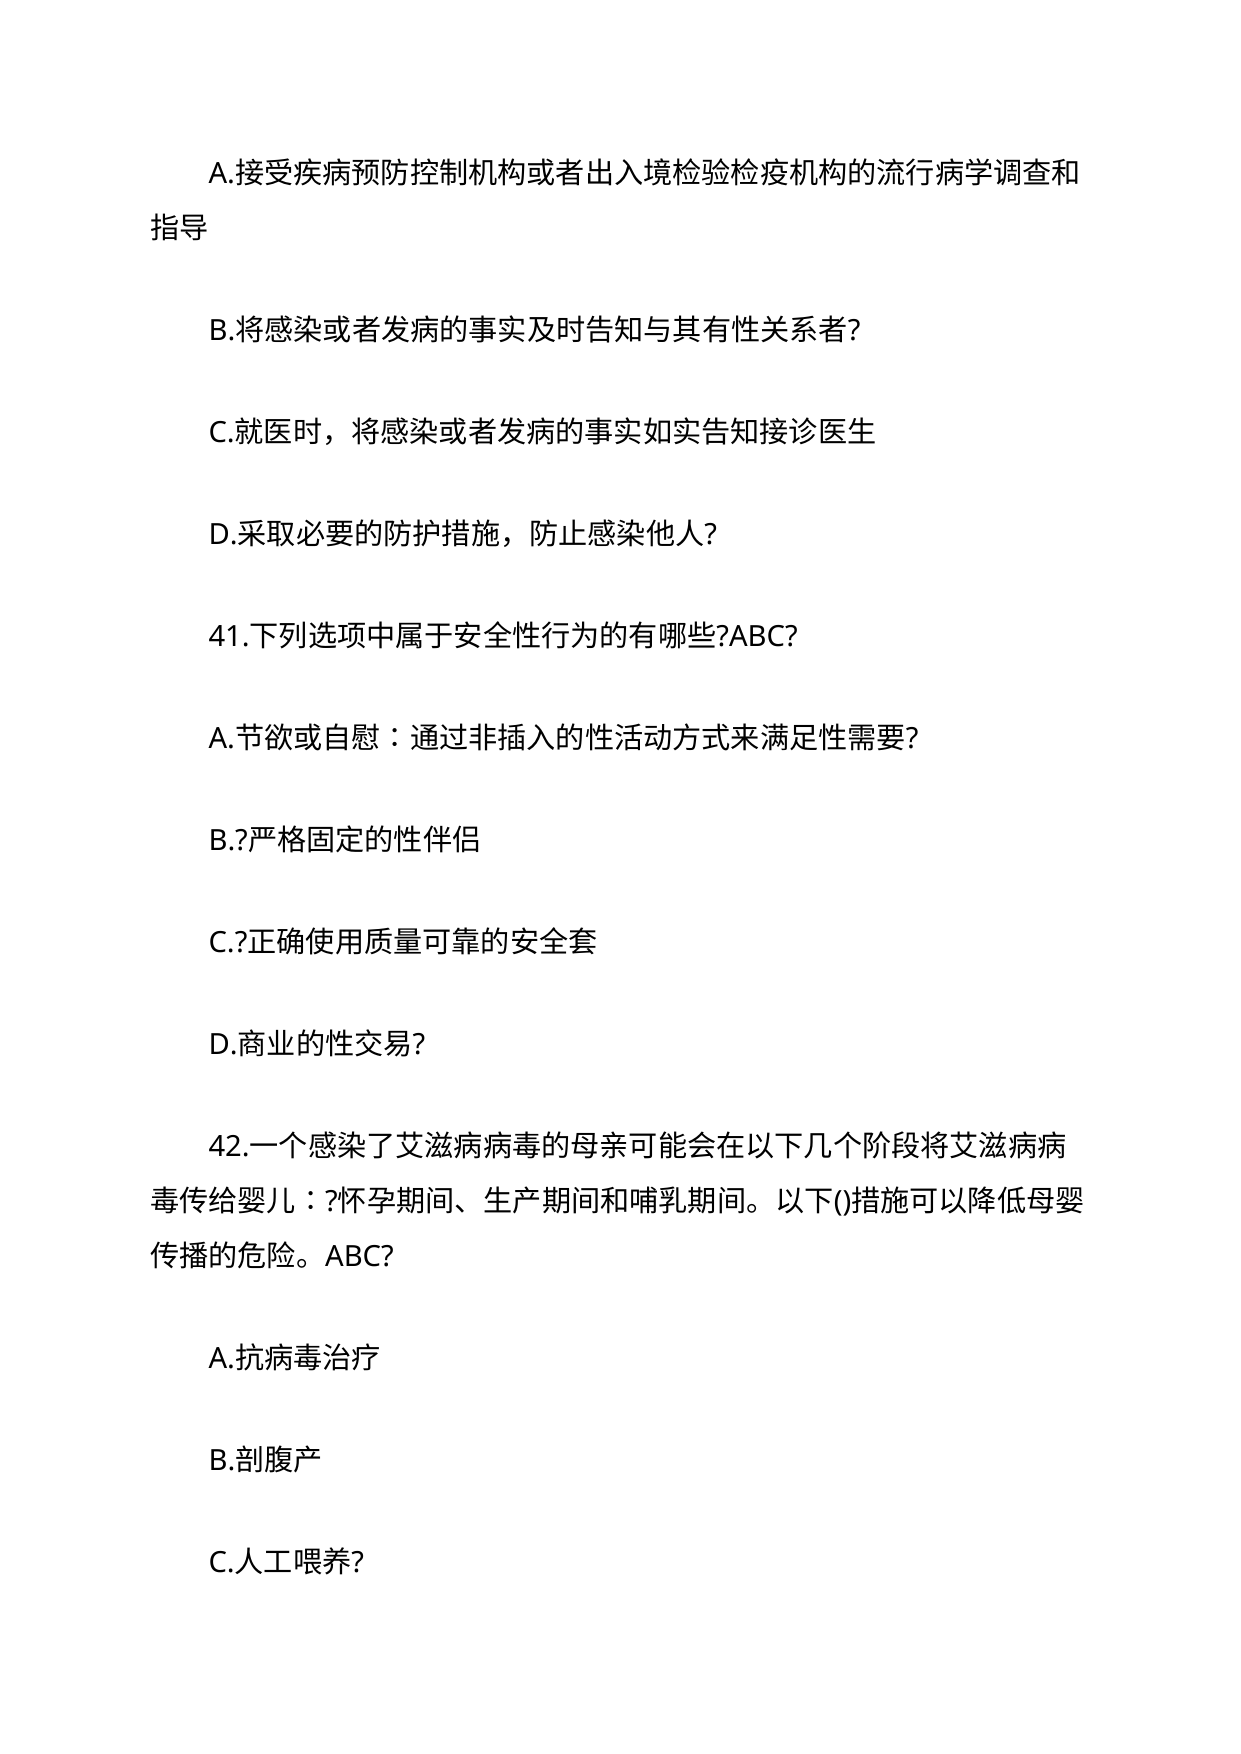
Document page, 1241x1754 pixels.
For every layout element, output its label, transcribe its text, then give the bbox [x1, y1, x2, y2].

text C.人工喂养? [150, 1538, 1090, 1581]
text B.?严格固定的性伴侣 [150, 817, 1090, 859]
text D.采取必要的防护措施，防止感染他人? [150, 511, 1090, 553]
text A.节欲或自慰∶通过非插入的性活动方式来满足性需要? [150, 715, 1090, 757]
text B.将感染或者发病的事实及时告知与其有性关系者? [150, 307, 1090, 349]
text D.商业的性交易? [150, 1021, 1090, 1063]
text A.接受疾病预防控制机构或者出入境检验检疫机构的流行病学调查和指导 [150, 150, 1090, 247]
text C.?正确使用质量可靠的安全套 [150, 919, 1090, 961]
text B.剖腹产 [150, 1437, 1090, 1479]
text 42.一个感染了艾滋病病毒的母亲可能会在以下几个阶段将艾滋病病毒传给婴儿∶?怀孕期间、生产期间和哺乳期间。以下()措施可以降低母婴传播的危险。ABC? [150, 1123, 1090, 1275]
text 41.下列选项中属于安全性行为的有哪些?ABC? [150, 613, 1090, 655]
text A.抗病毒治疗 [150, 1334, 1090, 1377]
text C.就医时，将感染或者发病的事实如实告知接诊医生 [150, 409, 1090, 451]
